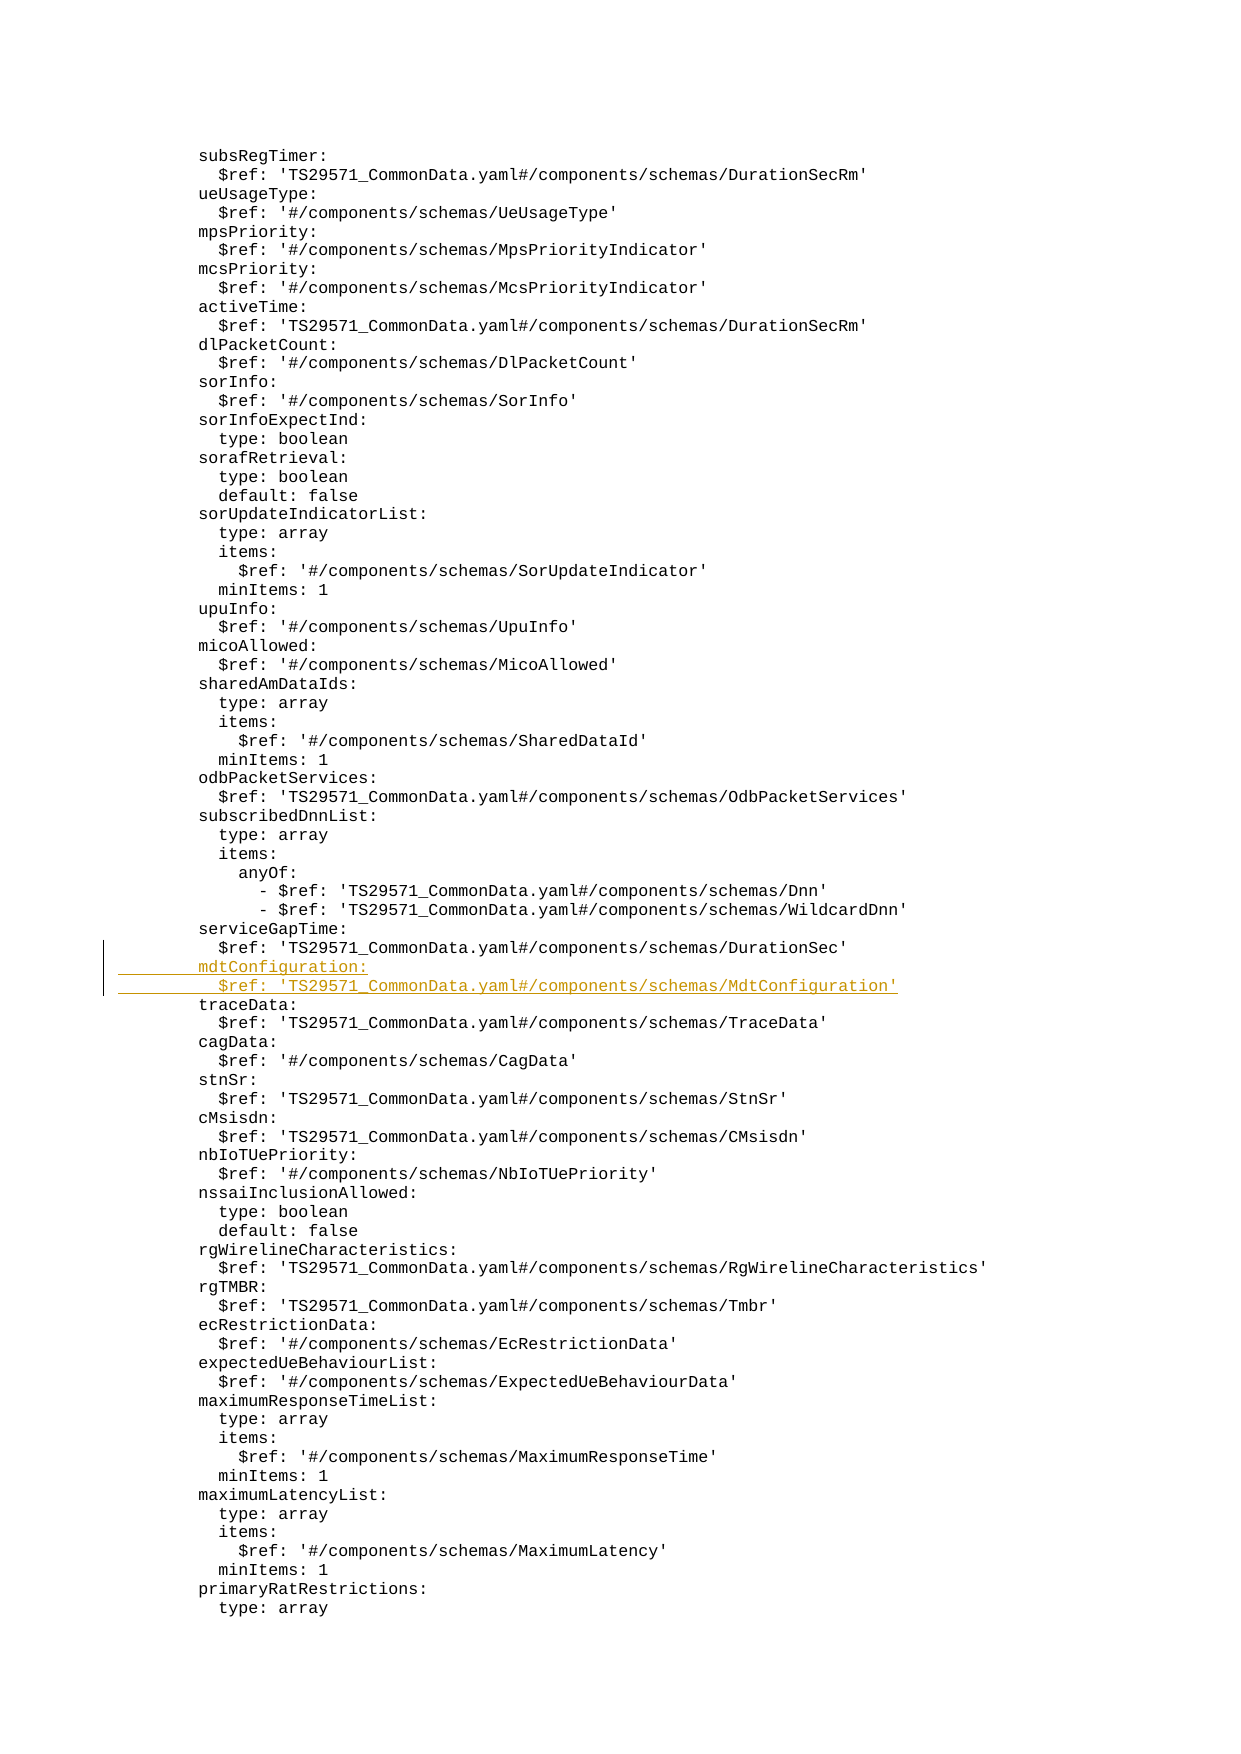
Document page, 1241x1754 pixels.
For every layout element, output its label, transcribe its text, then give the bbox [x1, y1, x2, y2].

text $ref: 'TS29571_CommonData.yaml#/components/schemas/CMsisdn' [118, 1128, 1122, 1147]
text $ref: '#/components/schemas/ExpectedUeBehaviourData' [118, 1373, 1122, 1392]
text nssaiInclusionAllowed: [118, 1185, 1122, 1203]
text $ref: 'TS29571_CommonData.yaml#/components/schemas/DurationSecRm' [118, 317, 1122, 336]
text default: false [118, 1222, 1122, 1241]
text subscribedDnnList: [118, 808, 1122, 826]
text items: [118, 544, 1122, 562]
text sorInfo: [118, 374, 1122, 393]
text anyOf: [118, 864, 1122, 883]
text $ref: 'TS29571_CommonData.yaml#/components/schemas/RgWirelineCharacteristics' [118, 1260, 1122, 1279]
text serviceGapTime: [118, 921, 1122, 939]
text stnSr: [118, 1072, 1122, 1090]
text upuInfo: [118, 600, 1122, 619]
text $ref: 'TS29571_CommonData.yaml#/components/schemas/OdbPacketServices' [118, 789, 1122, 808]
text $ref: '#/components/schemas/MaximumLatency' [118, 1543, 1122, 1562]
text type: boolean [118, 1203, 1122, 1222]
text $ref: '#/components/schemas/NbIoTUePriority' [118, 1166, 1122, 1185]
text sorafRetrieval: [118, 449, 1122, 468]
text cagData: [118, 1034, 1122, 1053]
text items: [118, 1430, 1122, 1449]
text mcsPriority: [118, 261, 1122, 280]
text activeTime: [118, 298, 1122, 317]
text $ref: '#/components/schemas/UpuInfo' [118, 619, 1122, 638]
text odbPacketServices: [118, 770, 1122, 789]
text $ref: '#/components/schemas/SorUpdateIndicator' [118, 562, 1122, 581]
text items: [118, 1524, 1122, 1543]
text minItems: 1 [118, 1467, 1122, 1486]
text items: [118, 713, 1122, 732]
text minItems: 1 [118, 1562, 1122, 1581]
text type: array [118, 525, 1122, 544]
text $ref: '#/components/schemas/SorInfo' [118, 393, 1122, 412]
text traceData: [118, 996, 1122, 1015]
text rgWirelineCharacteristics: [118, 1241, 1122, 1260]
text minItems: 1 [118, 751, 1122, 770]
text - $ref: 'TS29571_CommonData.yaml#/components/schemas/Dnn' [118, 883, 1122, 902]
text $ref: '#/components/schemas/MicoAllowed' [118, 657, 1122, 676]
text type: array [118, 1599, 1122, 1618]
text type: array [118, 826, 1122, 845]
text $ref: '#/components/schemas/CagData' [118, 1053, 1122, 1072]
text $ref: '#/components/schemas/SharedDataId' [118, 732, 1122, 751]
text maximumResponseTimeList: [118, 1392, 1122, 1411]
text type: array [118, 694, 1122, 713]
text $ref: '#/components/schemas/EcRestrictionData' [118, 1336, 1122, 1354]
text type: boolean [118, 468, 1122, 487]
text $ref: '#/components/schemas/MpsPriorityIndicator' [118, 242, 1122, 261]
text cMsisdn: [118, 1109, 1122, 1128]
text sorInfoExpectInd: [118, 412, 1122, 431]
text sharedAmDataIds: [118, 676, 1122, 694]
text ecRestrictionData: [118, 1317, 1122, 1336]
text $ref: 'TS29571_CommonData.yaml#/components/schemas/Tmbr' [118, 1298, 1122, 1317]
text $ref: '#/components/schemas/DlPacketCount' [118, 355, 1122, 374]
text micoAllowed: [118, 638, 1122, 657]
text dlPacketCount: [118, 336, 1122, 355]
text type: array [118, 1505, 1122, 1524]
text nbIoTUePriority: [118, 1147, 1122, 1166]
text primaryRatRestrictions: [118, 1581, 1122, 1599]
text items: [118, 845, 1122, 864]
text $ref: '#/components/schemas/UeUsageType' [118, 204, 1122, 223]
text maximumLatencyList: [118, 1486, 1122, 1505]
text type: boolean [118, 431, 1122, 449]
text $ref: 'TS29571_CommonData.yaml#/components/schemas/DurationSecRm' [118, 167, 1122, 185]
text mpsPriority: [118, 223, 1122, 242]
text - $ref: 'TS29571_CommonData.yaml#/components/schemas/WildcardDnn' [118, 902, 1122, 921]
text minItems: 1 [118, 581, 1122, 600]
text rgTMBR: [118, 1279, 1122, 1298]
text ueUsageType: [118, 185, 1122, 204]
text $ref: 'TS29571_CommonData.yaml#/components/schemas/StnSr' [118, 1090, 1122, 1109]
text $ref: '#/components/schemas/MaximumResponseTime' [118, 1449, 1122, 1467]
text default: false [118, 487, 1122, 506]
text expectedUeBehaviourList: [118, 1354, 1122, 1373]
text subsRegTimer: [118, 148, 1122, 167]
text type: array [118, 1411, 1122, 1430]
text sorUpdateIndicatorList: [118, 506, 1122, 525]
text $ref: 'TS29571_CommonData.yaml#/components/schemas/DurationSec' [118, 939, 1122, 958]
text $ref: '#/components/schemas/McsPriorityIndicator' [118, 280, 1122, 298]
text $ref: 'TS29571_CommonData.yaml#/components/schemas/TraceData' [118, 1015, 1122, 1034]
